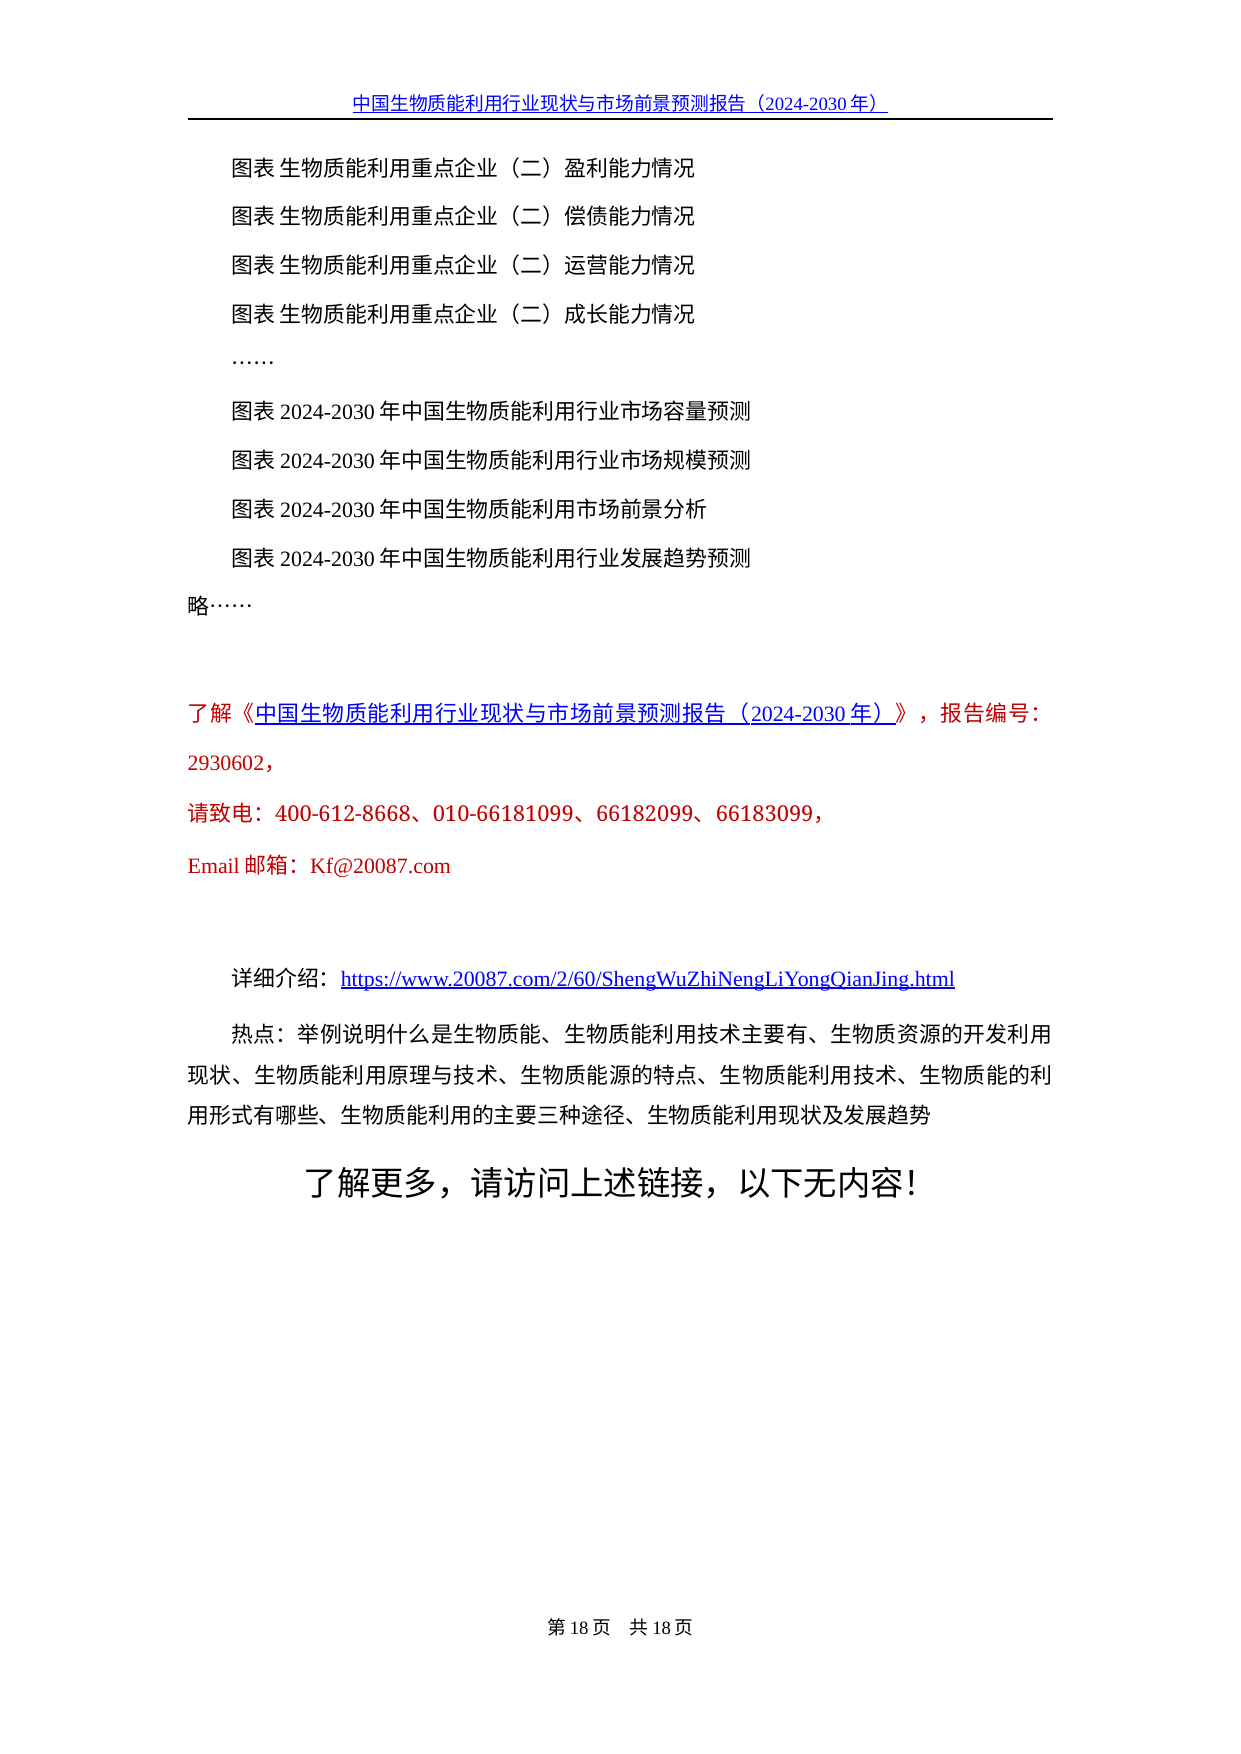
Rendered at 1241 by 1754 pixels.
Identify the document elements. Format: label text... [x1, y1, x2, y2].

text 热点：举例说明什么是生物质能、生物质能利用技术主要有、生物质资源的开发利用现状、生物质能利用原理与技术、生物质能源的特点、生物质能利用技术、生物质能的利用形式有哪些、生物质能利用的主要三种途径、生物质能利用现状及发展趋势 [187, 1017, 1053, 1131]
text 了解《中国生物质能利用行业现状与市场前景预测报告（2024-2030年）》，报告编号：2930602， [187, 695, 1053, 777]
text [187, 150, 1053, 621]
text 请致电：400-612-8668、010-66181099、66182099、66183099， [187, 796, 1053, 828]
text 详细介绍：https://www.20087.com/2/60/ShengWuZhiNengLiYongQianJing.html [187, 960, 1053, 993]
text Email邮箱：Kf@20087.com [187, 847, 1053, 880]
title 了解更多，请访问上述链接，以下无内容！ [187, 1148, 1053, 1213]
